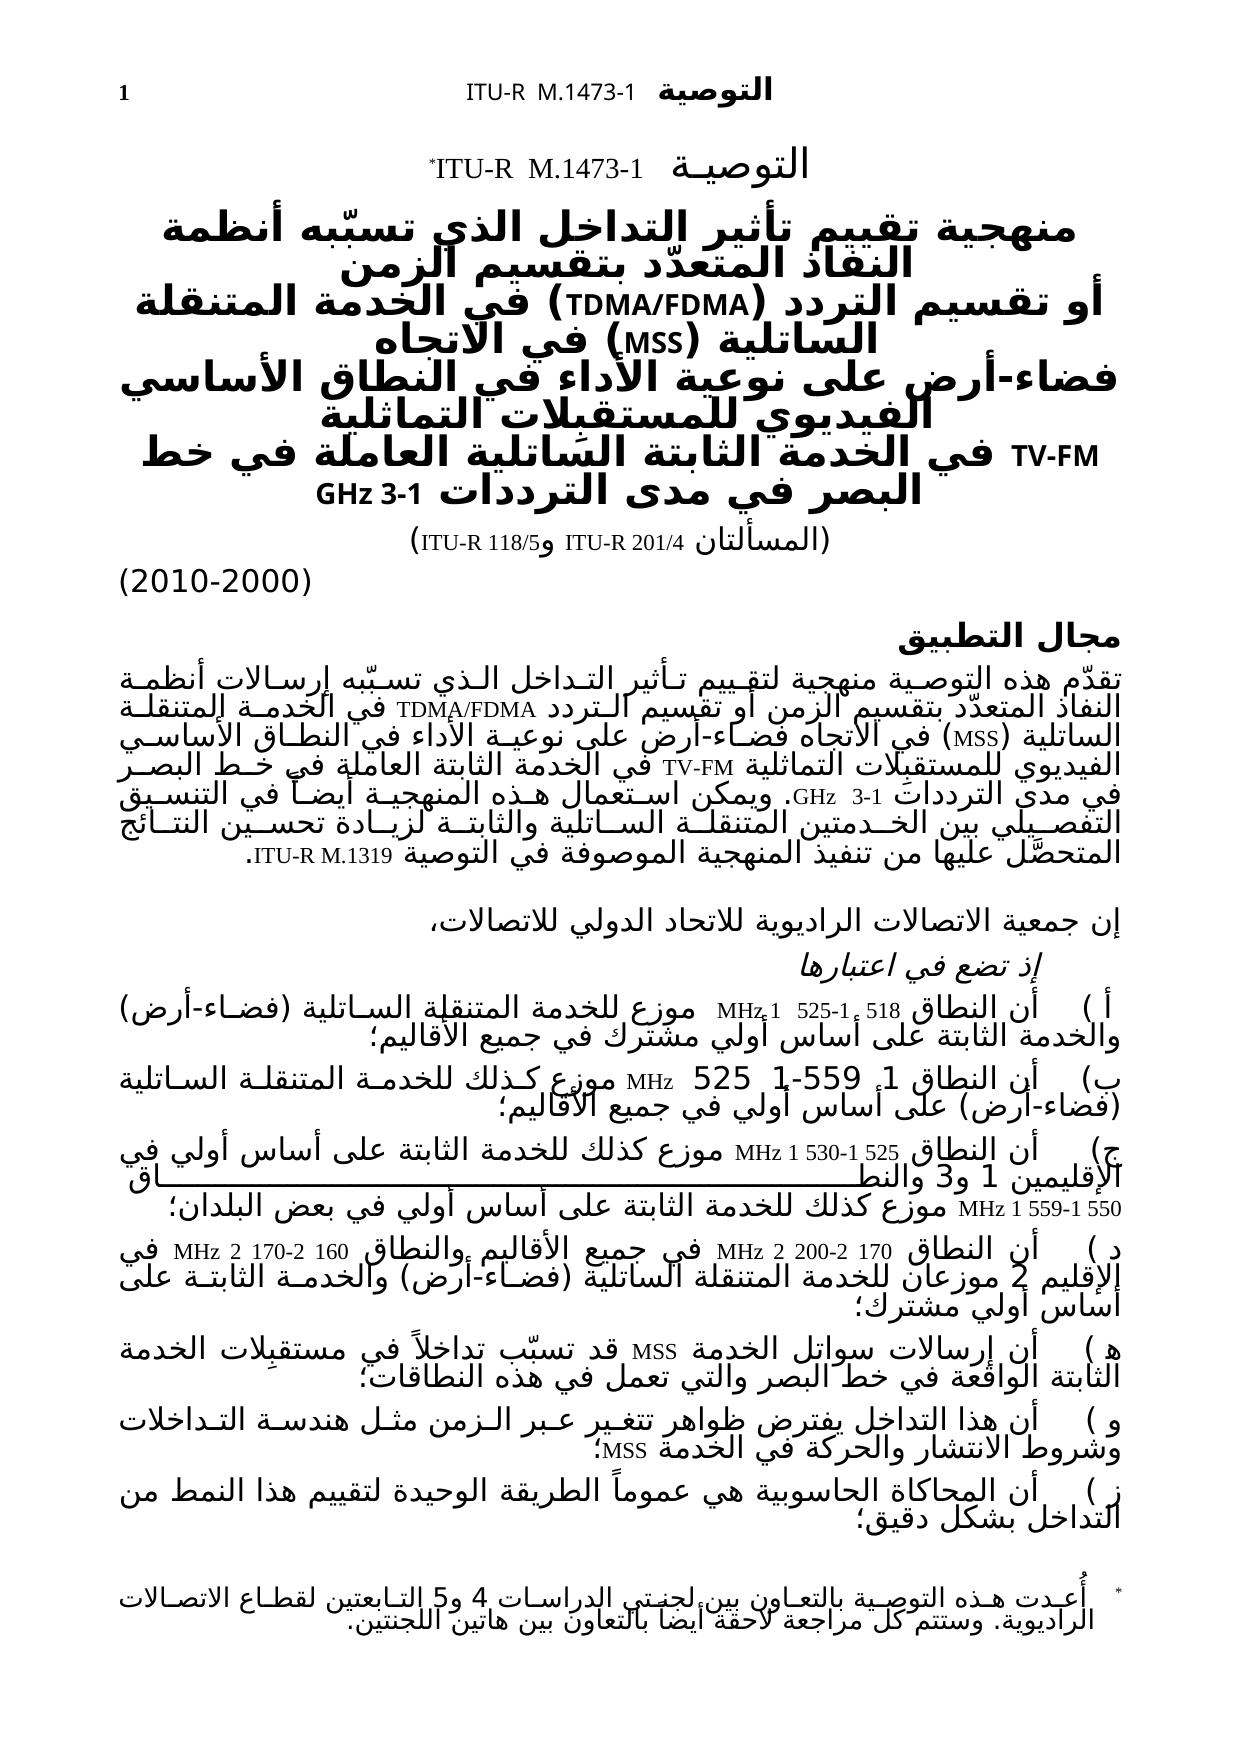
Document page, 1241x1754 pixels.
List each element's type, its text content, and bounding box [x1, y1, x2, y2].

text و ) أن هذا التداخل يفترض ظواهر تتغير عبر الزمن مثل هندسة التداخلات وشروط الانتشار والحركة في الخدمة MSS؛ [118, 1407, 1122, 1465]
text أ ) أن النطاق MHz 1 525-1 518 موزع للخدمة المتنقلة الساتلية (فضاء-أرض) والخدمة الثابتة على أساس أولي مشترك في جميع الأقاليم؛ [118, 995, 1122, 1053]
subtitle مجال التطبيق [919, 623, 1122, 654]
text ﻫ ) أن إرسالات سواتل الخدمة MSS قد تسبّب تداخلاً في مستقبِلات الخدمة الثابتة الواقعة في خط البصر والتي تعمل في هذه النطاقات؛ [118, 1336, 1122, 1395]
text تقدّم هذه التوصية منهجية لتقييم تأثير التداخل الذي تسبّبه إرسالات أنظمة النفاذ المتعدّد بتقسيم الزمن أو تقسيم التردد TDMA/FDMA في الخدمة المتنقلة الساتلية (MSS) في الاتجاه فضاء-أرض على نوعية الأداء في النطاق الأساسي الفيديوي للمستقبِلات التماثلية TV-FM في الخدمة الثابتة العاملة في خط البصر في مدى الترددات GHz 3-1. ويمكن استعمال هذه المنهجية أيضاً في التنسيق التفصيلي بين الخدمتين المتنقلة الساتلية والثابتة لزيادة تحسين النتائج المتحصَّل عليها من تنفيذ المنهجية الموصوفة في التوصية ITU-R M.1319. [118, 666, 1122, 870]
text ج) أن النطاق MHz 1 530-1 525 موزع كذلك للخدمة الثابتة على أساس أولي في الإقليمين 1 و3 والنطاق MHz 1 559-1 550 موزع كذلك للخدمة الثابتة على أساس أولي في بعض البلدان؛ [118, 1137, 1122, 1224]
title إن جمعية الاتصالات الراديوية للاتحاد الدولي للاتصالات، [118, 908, 848, 937]
text (المسألتان ITU-R 201/4 وITU-R 118/5) [118, 527, 1122, 556]
text التوصيـة ITU-R M.1473-1* [118, 148, 792, 186]
title إن جمعية الاتصالات الراديوية للاتحاد الدولي للاتصالات، [835, 908, 1122, 937]
text ب) أن النطاق 1 559-1 525 MHz موزع كذلك للخدمة المتنقلة الساتلية (فضاء-أرض) على أساس أولي في جميع الأقاليم؛ [118, 1066, 1122, 1124]
text إذ تضع في اعتبارها [118, 954, 1039, 983]
text التوصيـة ITU-R M.1473-1* [764, 148, 1122, 186]
text د ) أن النطاق MHz 2 200-2 170 في جميع الأقاليم والنطاق MHz 2 170-2 160 في الإقليم 2 موزعان للخدمة المتنقلة الساتلية (فضاء-أرض) والخدمة الثابتة على أساس أولي مشترك؛ [118, 1237, 1122, 1324]
text (2010-2000) [118, 569, 1122, 598]
title منهجية تقييم تأثير التداخل الذي تسبّبه أنظمة النفاذ المتعدّد بتقسيم الزمن أو تقسيم التردد (TDMA/FDMA) في الخدمة المتنقلة الساتلية (MSS) في الاتجاه فضاء-أرض على نوعية الأداء في النطاق الأساسي الفيديوي للمستقبِلات التماثلية TV-FM في الخدمة الثابتة الساتلية العاملة في خط البصر في مدى الترددات GHz 3-1 [118, 211, 1122, 515]
text ز ) أن المحاكاة الحاسوبية هي عموماً الطريقة الوحيدة لتقييم هذا النمط من التداخل بشكل دقيق؛ [118, 1478, 1122, 1536]
subtitle مجال التطبيق [118, 623, 959, 654]
